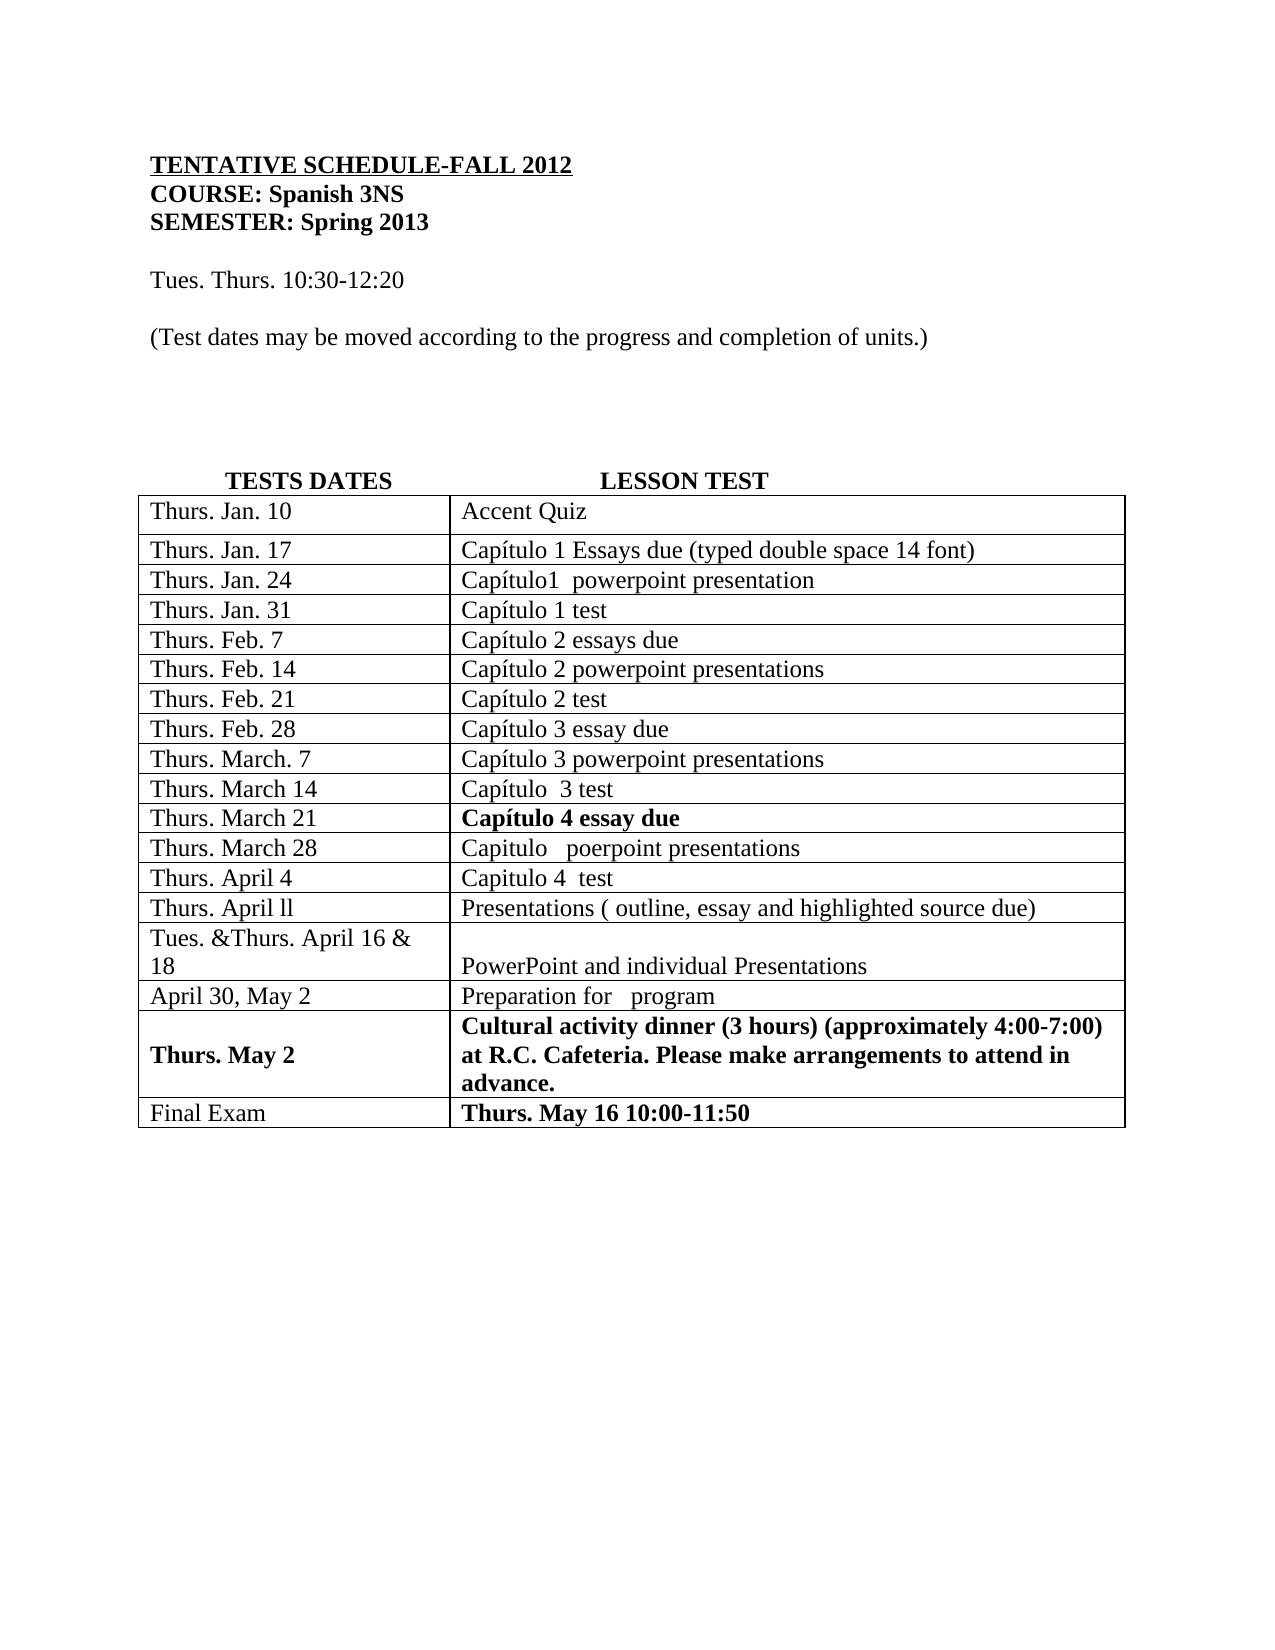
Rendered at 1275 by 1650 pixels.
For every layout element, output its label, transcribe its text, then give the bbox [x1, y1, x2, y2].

table_cell Capítulo1 powerpoint presentation [451, 565, 1124, 594]
table_cell Tues. &Thurs. April 16 & 18 [139, 923, 449, 980]
text Tues. Thurs. 10:30-12:20 [150, 265, 1200, 294]
table_cell Capítulo 1 Essays due (typed double space 14 font) [451, 535, 1124, 564]
table_cell Final Exam [139, 1098, 449, 1127]
table_cell Thurs. Jan. 17 [139, 535, 449, 564]
table_cell Thurs. Feb. 14 [139, 655, 449, 683]
table_cell Capítulo 2 powerpoint presentations [451, 655, 1124, 683]
table_cell Thurs. March 28 [139, 833, 449, 862]
table_cell Presentations ( outline, essay and highlighted source due) [451, 893, 1124, 922]
text TESTS DATES LESSON TEST [150, 466, 1125, 495]
table_cell Thurs. April 4 [139, 863, 449, 892]
table_cell Thurs. March 14 [139, 774, 449, 802]
table_cell Thurs. March 21 [139, 804, 449, 832]
table_cell Thurs. May 2 [139, 1011, 449, 1097]
table_cell Thurs. Feb. 21 [139, 684, 449, 713]
table_cell Capitulo 4 test [451, 863, 1124, 892]
table_cell Thurs. Feb. 7 [139, 625, 449, 653]
table_cell April 30, May 2 [139, 981, 449, 1010]
table_cell Cultural activity dinner (3 hours) (approximately 4:00-7:00) at R.C. Cafeteria. Please make arrangements to attend in advance. [451, 1011, 1124, 1097]
table_cell Capítulo 2 essays due [451, 625, 1124, 653]
text COURSE: Spanish 3NS [150, 179, 1200, 207]
table_cell Capítulo 3 essay due [451, 714, 1124, 743]
table_cell Thurs. Jan. 31 [139, 595, 449, 624]
table_cell Capitulo poerpoint presentations [451, 833, 1124, 862]
table_cell Capítulo 4 essay due [451, 804, 1124, 832]
text TENTATIVE SCHEDULE-FALL 2012 [150, 150, 1200, 179]
table_cell Capítulo 3 powerpoint presentations [451, 744, 1124, 773]
table_cell Thurs. March. 7 [139, 744, 449, 773]
text (Test dates may be moved according to the progress and completion of units.) [150, 322, 1200, 351]
table_cell Capítulo 3 test [451, 774, 1124, 802]
table_cell Capítulo 1 test [451, 595, 1124, 624]
text SEMESTER: Spring 2013 [150, 207, 1200, 236]
table_cell Thurs. Feb. 28 [139, 714, 449, 743]
table_cell Thurs. May 16 10:00-11:50 [451, 1098, 1124, 1127]
table_cell Thurs. April ll [139, 893, 449, 922]
table_header Accent Quiz [451, 496, 1124, 534]
table_header Thurs. Jan. 10 [139, 496, 449, 534]
table_cell PowerPoint and individual Presentations [451, 923, 1124, 980]
table_cell Thurs. Jan. 24 [139, 565, 449, 594]
table_cell Preparation for program [451, 981, 1124, 1010]
table_cell Capítulo 2 test [451, 684, 1124, 713]
